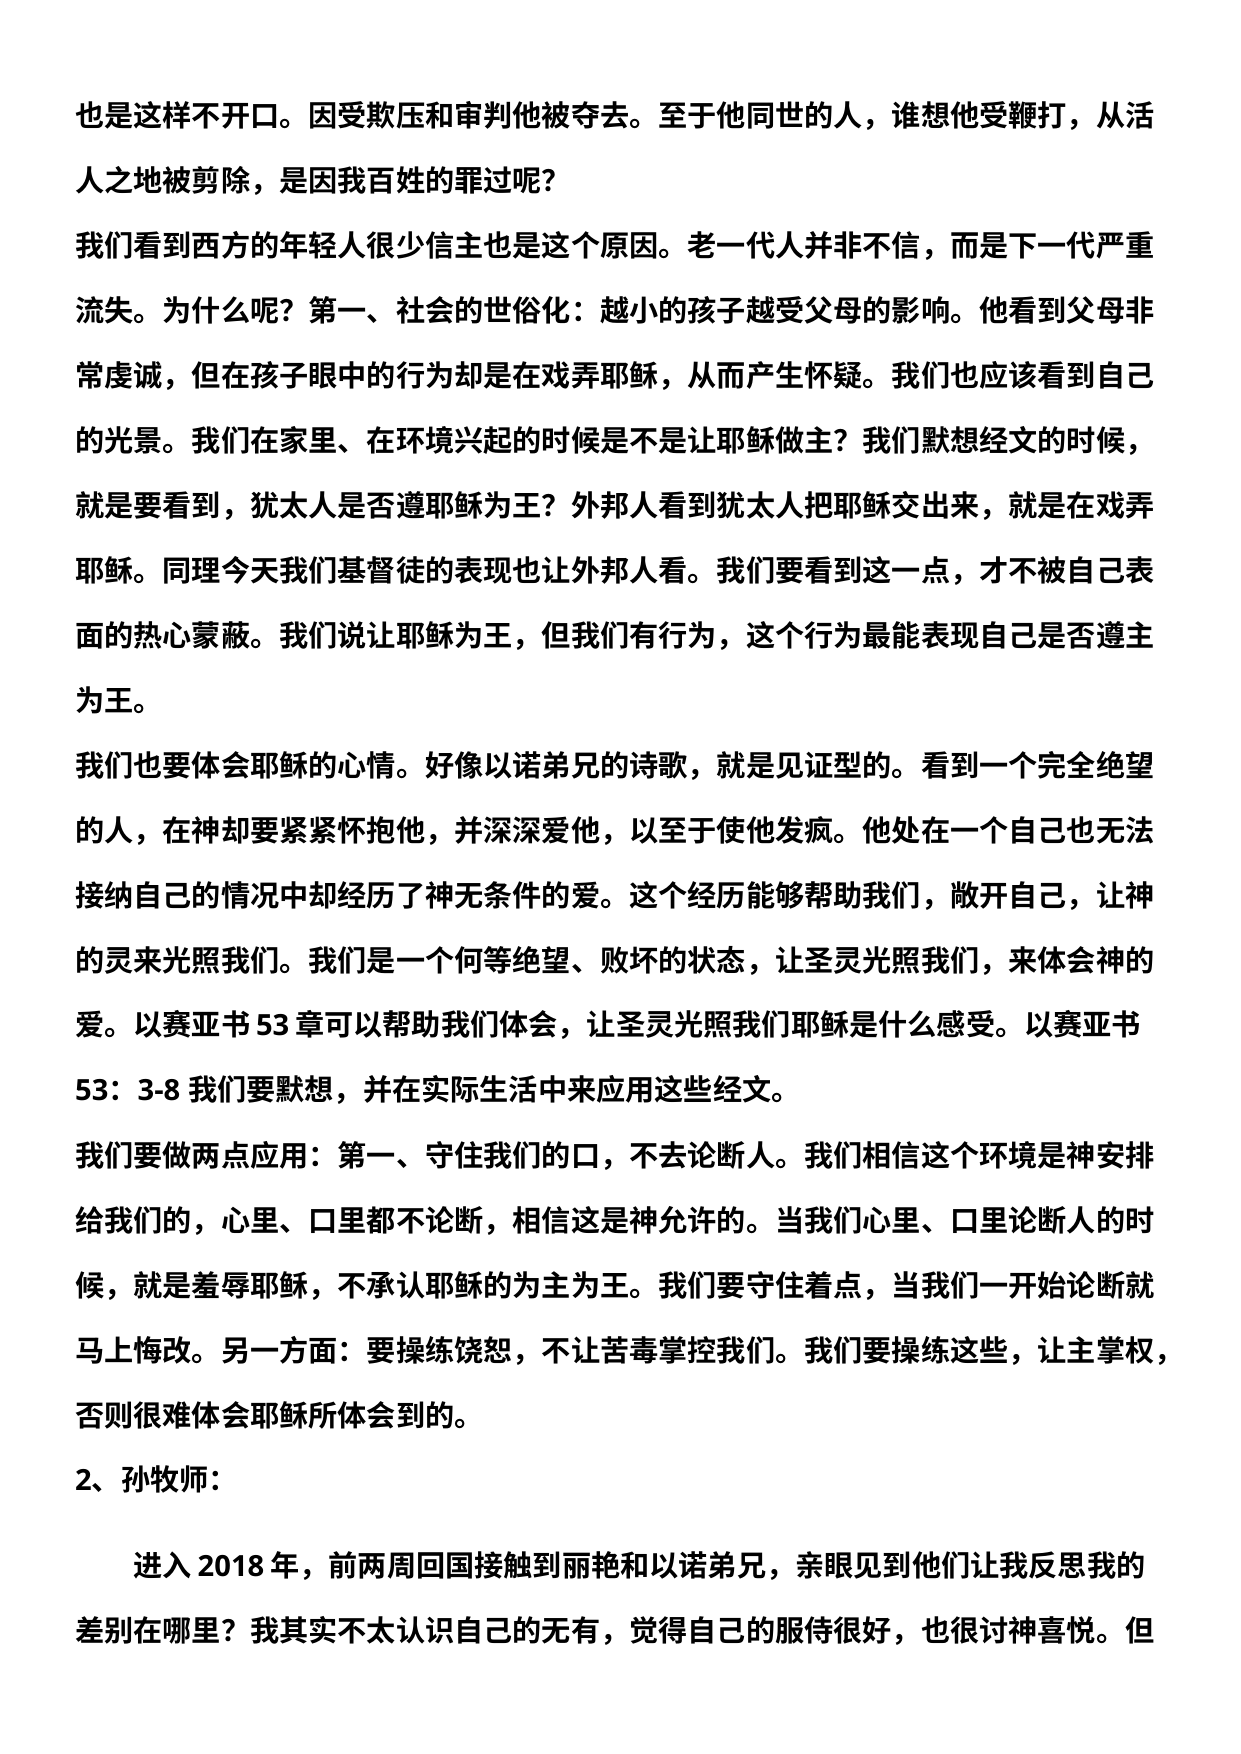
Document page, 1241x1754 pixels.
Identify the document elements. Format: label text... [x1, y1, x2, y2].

subtitle 我们看到西方的年轻人很少信主也是这个原因。老一代人并非不信，而是下一代严重流失。为什么呢？第一、社会的世俗化：越小的孩子越受父母的影响。他看到父母非常虔诚，但在孩子眼中的行为却是在戏弄耶稣，从而产生怀疑。我们也应该看到自己的光景。我们在家里、在环境兴起的时候是不是让耶稣做主？我们默想经文的时候，就是要看到，犹太人是否遵耶稣为王？外邦人看到犹太人把耶稣交出来，就是在戏弄耶稣。同理今天我们基督徒的表现也让外邦人看。我们要看到这一点，才不被自己表面的热心蒙蔽。我们说让耶稣为王，但我们有行为，这个行为最能表现自己是否遵主为王。 [75, 211, 1165, 731]
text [75, 1532, 1165, 1662]
subtitle 我们也要体会耶稣的心情。好像以诺弟兄的诗歌，就是见证型的。看到一个完全绝望的人，在神却要紧紧怀抱他，并深深爱他，以至于使他发疯。他处在一个自己也无法接纳自己的情况中却经历了神无条件的爱。这个经历能够帮助我们，敞开自己，让神的灵来光照我们。我们是一个何等绝望、败坏的状态，让圣灵光照我们，来体会神的爱。以赛亚书53章可以帮助我们体会，让圣灵光照我们耶稣是什么感受。以赛亚书53：3-8 我们要默想，并在实际生活中来应用这些经文。 [75, 731, 1165, 1121]
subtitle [75, 81, 1165, 211]
subtitle 我们要做两点应用：第一、守住我们的口，不去论断人。我们相信这个环境是神安排给我们的，心里、口里都不论断，相信这是神允许的。当我们心里、口里论断人的时候，就是羞辱耶稣，不承认耶稣的为主为王。我们要守住着点，当我们一开始论断就马上悔改。另一方面：要操练饶恕，不让苦毒掌控我们。我们要操练这些，让主掌权，否则很难体会耶稣所体会到的。 [75, 1121, 1165, 1446]
list 孙牧师： [75, 1446, 1165, 1511]
